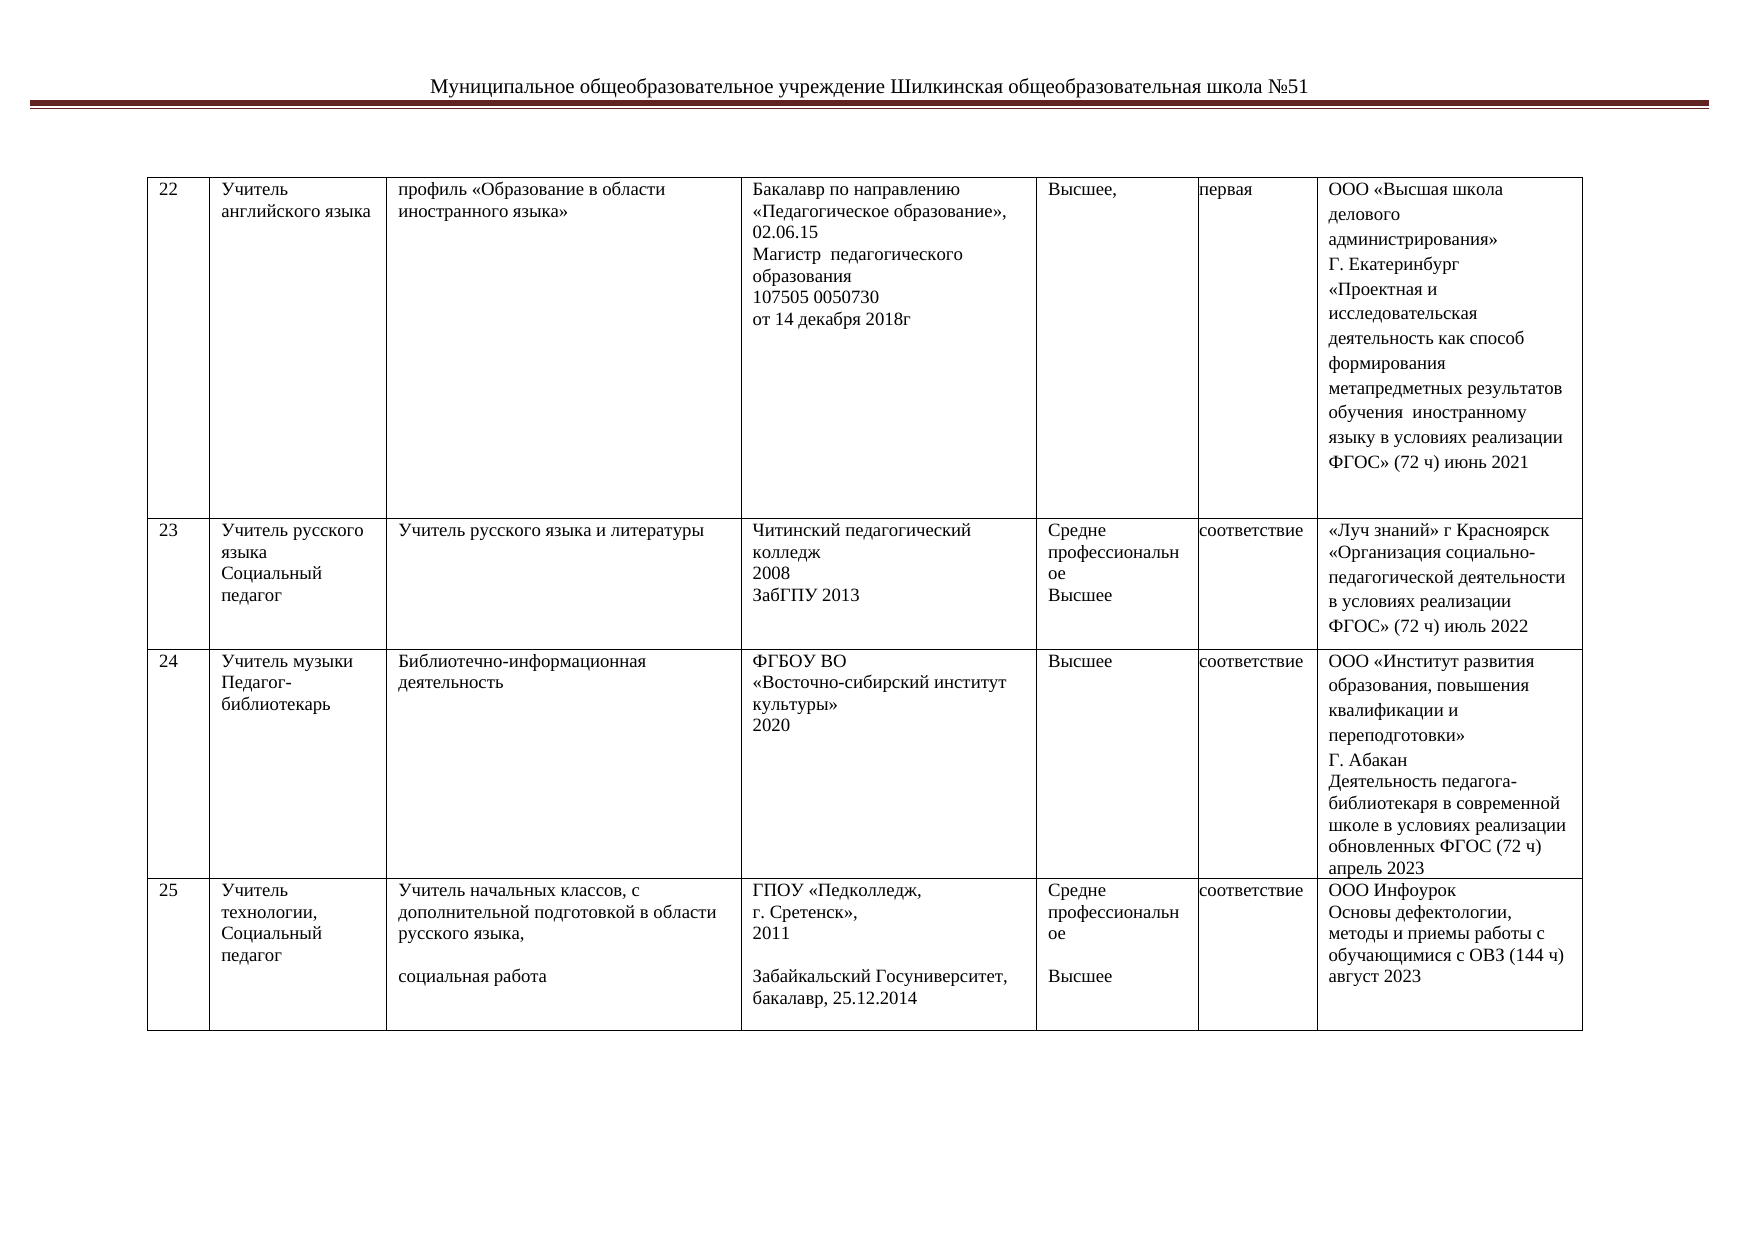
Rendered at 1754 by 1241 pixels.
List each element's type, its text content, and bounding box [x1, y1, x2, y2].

table_cell Учитель музыки Педагог-библиотекарь [210, 650, 386, 878]
table_cell Высшее [1037, 650, 1198, 878]
table_cell Бакалавр по направлению «Педагогическое образование», 02.06.15 Магистр педагогического образования 107505 0050730 от 14 декабря 2018г [742, 178, 1036, 518]
table_cell 23 [148, 519, 209, 648]
table_cell профиль «Образование в области иностранного языка» [387, 178, 741, 518]
table_cell ООО «Институт развития образования, повышения квалификации и переподготовки» Г. Абакан Деятельность педагога-библиотекаря в современной школе в условиях реализации обновленных ФГОС (72 ч) апрель 2023 [1318, 650, 1582, 878]
table_cell ООО Инфоурок Основы дефектологии, методы и приемы работы с обучающимися с ОВЗ (144 ч) август 2023 [1318, 879, 1582, 1030]
table_cell 24 [148, 650, 209, 878]
table_cell «Луч знаний» г Красноярск «Организация социально-педагогической деятельности в условиях реализации ФГОС» (72 ч) июль 2022 [1318, 519, 1582, 648]
table_cell Читинский педагогический колледж 2008 ЗабГПУ 2013 [742, 519, 1036, 648]
table_cell Учитель русского языка Социальный педагог [210, 519, 386, 648]
table_cell Средне профессиональное Высшее [1037, 519, 1198, 648]
table_cell 22 [148, 178, 209, 518]
table_cell соответствие [1199, 879, 1317, 1030]
table_cell ФГБОУ ВО «Восточно-сибирский институт культуры» 2020 [742, 650, 1036, 878]
table_cell Учитель английского языка [210, 178, 386, 518]
table_cell первая [1199, 178, 1317, 518]
table_cell Учитель начальных классов, с дополнительной подготовкой в области русского языка, социальная работа [387, 879, 741, 1030]
table_cell ГПОУ «Педколледж, г. Сретенск», 2011 Забайкальский Госуниверситет, бакалавр, 25.12.2014 [742, 879, 1036, 1030]
table_cell Учитель русского языка и литературы [387, 519, 741, 648]
table_cell Библиотечно-информационная деятельность [387, 650, 741, 878]
table_cell Учитель технологии, Социальный педагог [210, 879, 386, 1030]
table_cell 25 [148, 879, 209, 1030]
table_cell соответствие [1199, 650, 1317, 878]
table_cell Высшее, [1037, 178, 1198, 518]
table_cell соответствие [1199, 519, 1317, 648]
table_cell Средне профессиональное Высшее [1037, 879, 1198, 1030]
table_cell ООО «Высшая школа делового администрирования» Г. Екатеринбург «Проектная и исследовательская деятельность как способ формирования метапредметных результатов обучения иностранному языку в условиях реализации ФГОС» (72 ч) июнь 2021 [1318, 178, 1582, 518]
